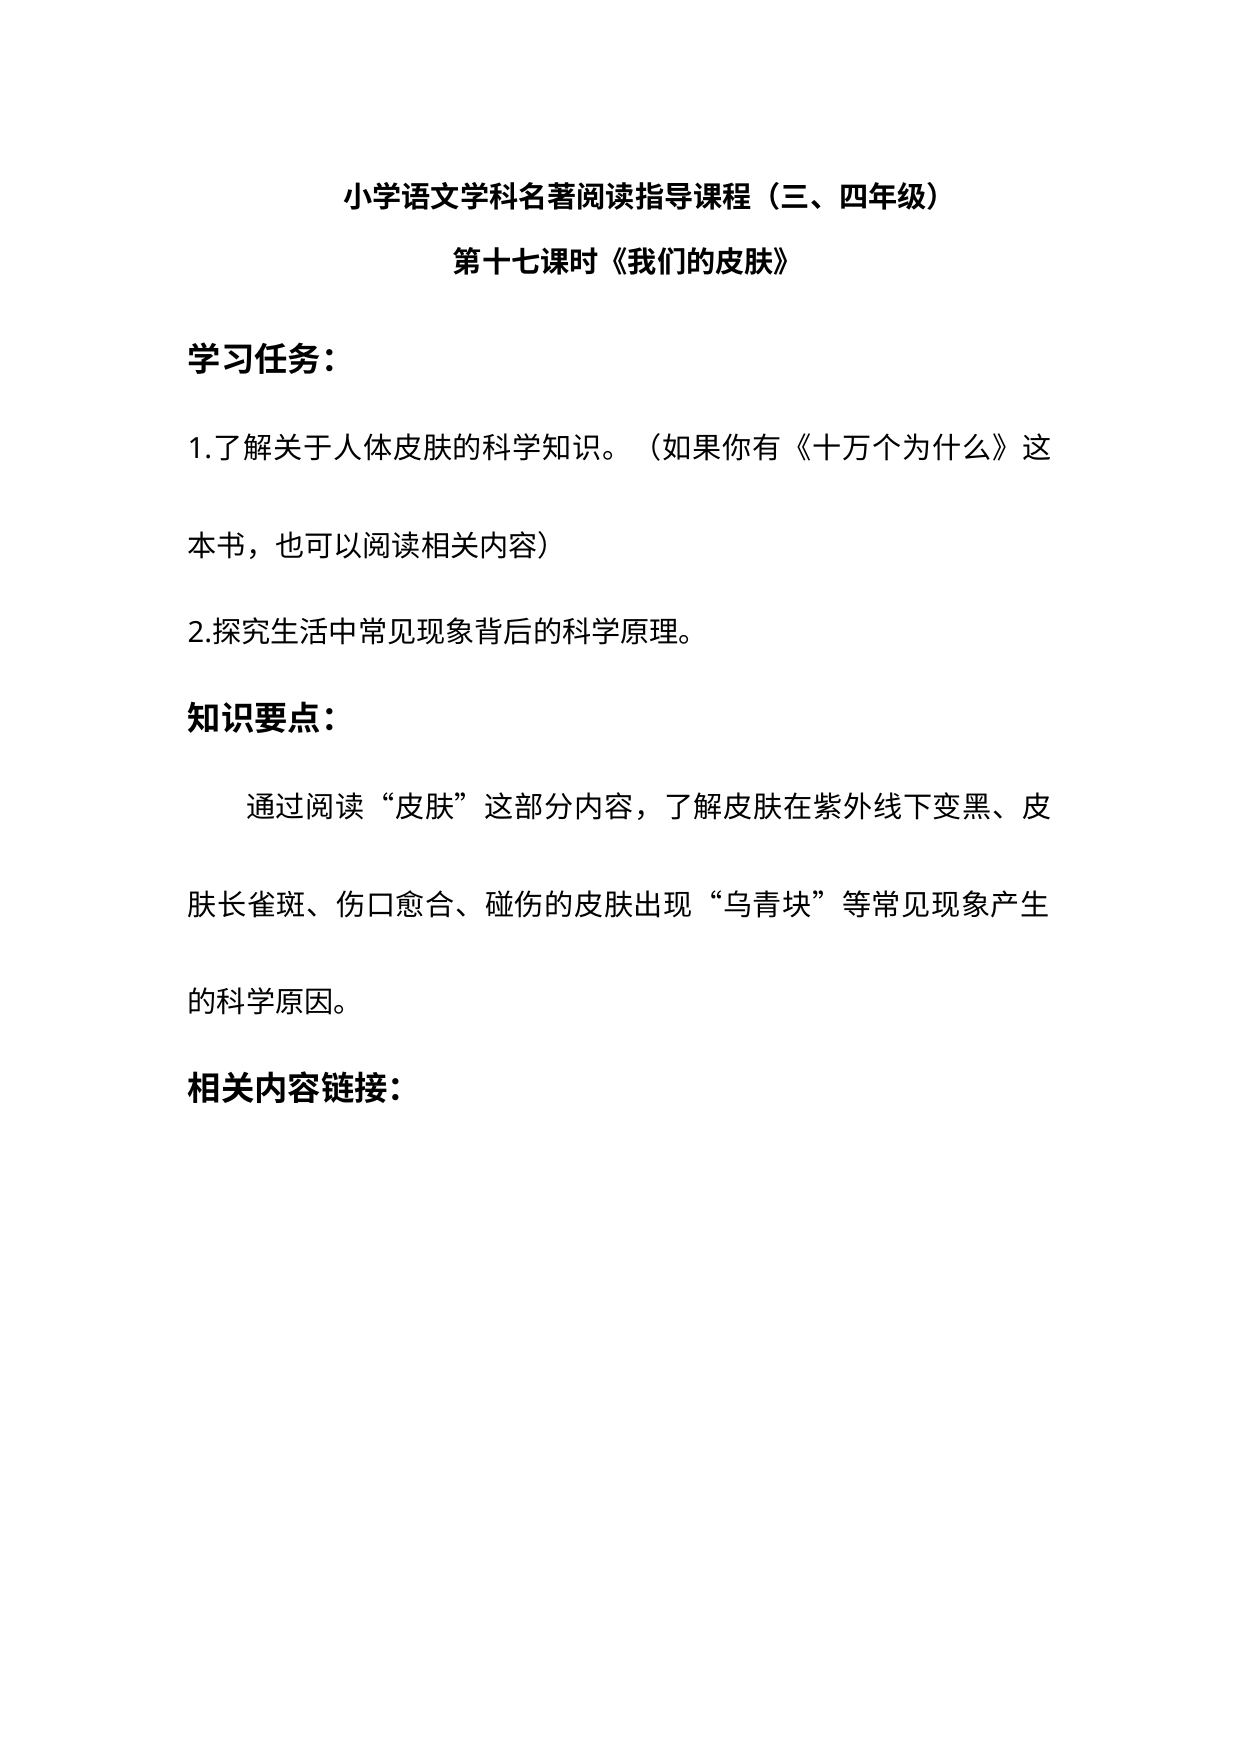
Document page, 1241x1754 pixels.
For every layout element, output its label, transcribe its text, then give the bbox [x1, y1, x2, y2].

text 小学语文学科名著阅读指导课程（三、四年级） [187, 162, 1053, 227]
text 2.探究生活中常见现象背后的科学原理。 [187, 597, 1053, 662]
text 相关内容链接： [187, 1053, 1053, 1118]
text 通过阅读“皮肤”这部分内容，了解皮肤在紫外线下变黑、皮肤长雀斑、伤口愈合、碰伤的皮肤出现“乌青块”等常见现象产生的科学原因。 [187, 772, 1053, 1032]
text 学习任务： [187, 324, 1053, 389]
text 知识要点： [187, 683, 1053, 748]
text 1.了解关于人体皮肤的科学知识。（如果你有《十万个为什么》这本书，也可以阅读相关内容） [187, 413, 1053, 576]
text 第十七课时《我们的皮肤》 [187, 227, 1053, 292]
